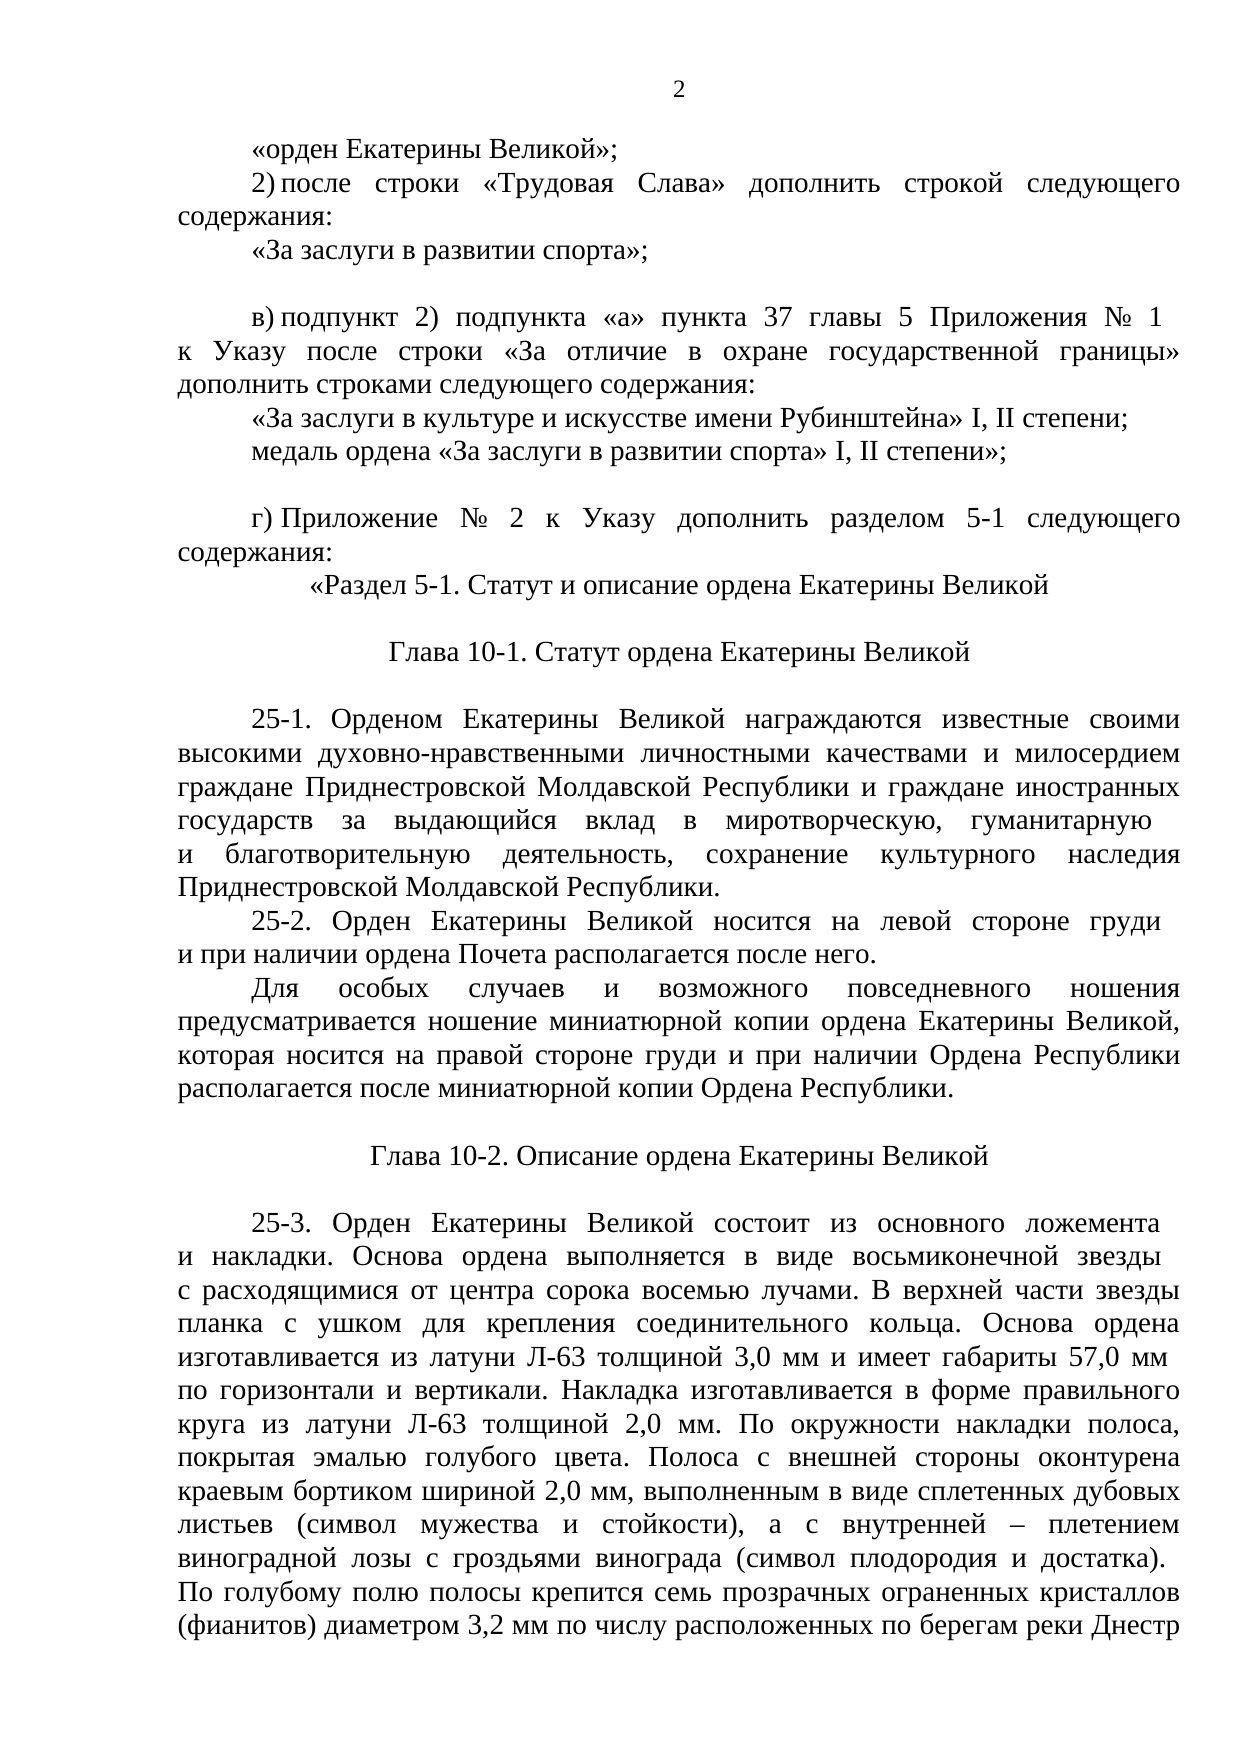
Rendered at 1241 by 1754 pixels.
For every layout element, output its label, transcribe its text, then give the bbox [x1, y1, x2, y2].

text Глава 10-1. Статут ордена Екатерины Великой [177, 634, 1181, 668]
list 25-1. Орденом Екатерины Великой награждаются известные своими высокими духовно-нравственными личностными качествами и милосердием граждане Приднестровской Молдавской Республики и граждане иностранных государств за выдающийся вклад в миротворческую, гуманитарную и благотворительную деятельность, сохранение культурного наследия Приднестровской Молдавской Республики. [177, 702, 1181, 903]
list подпункт 2) подпункта «а» пункта 37 главы 5 Приложения № 1 к Указу после строки «За отличие в охране государственной границы» дополнить строками следующего содержания: [177, 299, 1181, 400]
text «орден Екатерины Великой»; [177, 131, 1181, 165]
list Для особых случаев и возможного повседневного ношения предусматривается ношение миниатюрной копии ордена Екатерины Великой, которая носится на правой стороне груди и при наличии Ордена Республики располагается после миниатюрной копии Ордена Республики. [177, 970, 1181, 1104]
list после строки «Трудовая Слава» дополнить строкой следующего содержания: [177, 165, 1181, 232]
list 25-2. Орден Екатерины Великой носится на левой стороне груди и при наличии ордена Почета располагается после него. [177, 903, 1181, 970]
list Приложение № 2 к Указу дополнить разделом 5-1 следующего содержания: [177, 500, 1181, 567]
list «За заслуги в культуре и искусстве имени Рубинштейна» I, II степени; [177, 400, 1181, 433]
text «Раздел 5-1. Статут и описание ордена Екатерины Великой [177, 567, 1181, 601]
list медаль ордена «За заслуги в развитии спорта» I, II степени»; [177, 433, 1181, 467]
list «За заслуги в развитии спорта»; [177, 232, 1181, 266]
text Глава 10-2. Описание ордена Екатерины Великой [177, 1138, 1181, 1171]
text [177, 1205, 1181, 1641]
